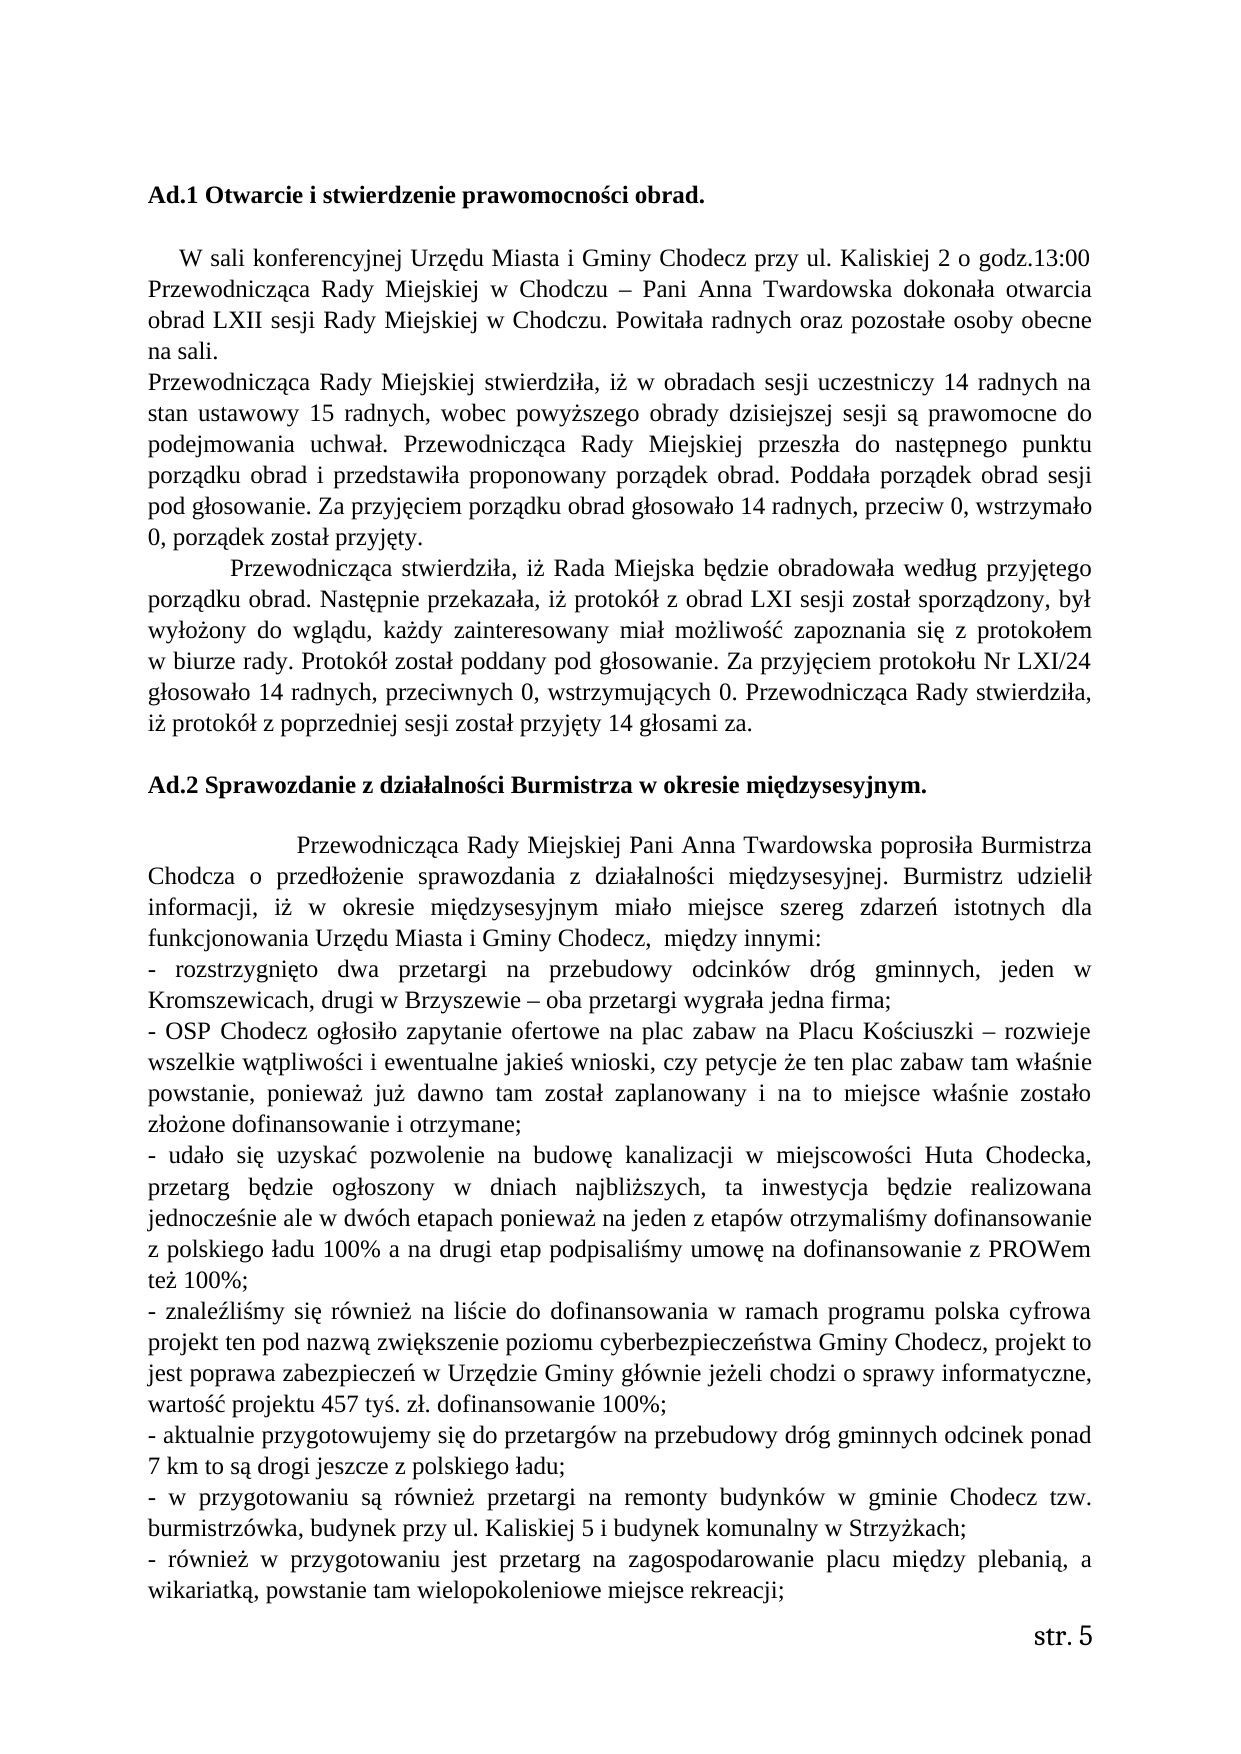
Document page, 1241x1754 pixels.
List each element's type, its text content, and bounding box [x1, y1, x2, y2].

text Ad.1 Otwarcie i stwierdzenie prawomocności obrad. [148, 181, 1093, 209]
text Przewodnicząca Rady Miejskiej stwierdziła, iż w obradach sesji uczestniczy 14 radnych na stan ustawowy 15 radnych, wobec powyższego obrady dzisiejszej sesji są prawomocne do podejmowania uchwał. Przewodnicząca Rady Miejskiej przeszła do następnego punktu porządku obrad i przedstawiła proponowany porządek obrad. Poddała porządek obrad sesji pod głosowanie. Za przyjęciem porządku obrad głosowało 14 radnych, przeciw 0, wstrzymało 0, porządek został przyjęty. [148, 367, 1093, 551]
text - aktualnie przygotowujemy się do przetargów na przebudowy dróg gminnych odcinek ponad 7 km to są drogi jeszcze z polskiego ładu; [148, 1420, 1093, 1480]
text - OSP Chodecz ogłosiło zapytanie ofertowe na plac zabaw na Placu Kościuszki – rozwieje wszelkie wątpliwości i ewentualne jakieś wnioski, czy petycje że ten plac zabaw tam właśnie powstanie, ponieważ już dawno tam został zaplanowany i na to miejsce właśnie zostało złożone dofinansowanie i otrzymane; [148, 1016, 1093, 1138]
text - rozstrzygnięto dwa przetargi na przebudowy odcinków dróg gminnych, jeden w Kromszewicach, drugi w Brzyszewie – oba przetargi wygrała jedna firma; [148, 954, 1093, 1014]
text - w przygotowaniu są również przetargi na remonty budynków w gminie Chodecz tzw. burmistrzówka, budynek przy ul. Kaliskiej 5 i budynek komunalny w Strzyżkach; [148, 1482, 1093, 1542]
text Przewodnicząca stwierdziła, iż Rada Miejska będzie obradowała według przyjętego porządku obrad. Następnie przekazała, iż protokół z obrad LXI sesji został sporządzony, był wyłożony do wglądu, każdy zainteresowany miał możliwość zapoznania się z protokołem w biurze rady. Protokół został poddany pod głosowanie. Za przyjęciem protokołu Nr LXI/24 głosowało 14 radnych, przeciwnych 0, wstrzymujących 0. Przewodnicząca Rady stwierdziła, iż protokół z poprzedniej sesji został przyjęty 14 głosami za. [148, 553, 1093, 737]
text - również w przygotowaniu jest przetarg na zagospodarowanie placu między plebanią, a wikariatką, powstanie tam wielopokoleniowe miejsce rekreacji; [148, 1544, 1093, 1604]
text - udało się uzyskać pozwolenie na budowę kanalizacji w miejscowości Huta Chodecka, przetarg będzie ogłoszony w dniach najbliższych, ta inwestycja będzie realizowana jednocześnie ale w dwóch etapach ponieważ na jeden z etapów otrzymaliśmy dofinansowanie z polskiego ładu 100% a na drugi etap podpisaliśmy umowę na dofinansowanie z PROWem też 100%; [148, 1141, 1093, 1293]
text Przewodnicząca Rady Miejskiej Pani Anna Twardowska poprosiła Burmistrza Chodcza o przedłożenie sprawozdania z działalności międzysesyjnej. Burmistrz udzielił informacji, iż w okresie międzysesyjnym miało miejsce szereg zdarzeń istotnych dla funkcjonowania Urzędu Miasta i Gminy Chodecz, między innymi: [148, 830, 1093, 952]
text W sali konferencyjnej Urzędu Miasta i Gminy Chodecz przy ul. Kaliskiej 2 o godz.13:00 Przewodnicząca Rady Miejskiej w Chodczu – Pani Anna Twardowska dokonała otwarcia obrad LXII sesji Rady Miejskiej w Chodczu. Powitała radnych oraz pozostałe osoby obecne na sali. [148, 243, 1093, 364]
text Ad.2 Sprawozdanie z działalności Burmistrza w okresie międzysesyjnym. [148, 770, 1093, 799]
text - znaleźliśmy się również na liście do dofinansowania w ramach programu polska cyfrowa projekt ten pod nazwą zwiększenie poziomu cyberbezpieczeństwa Gminy Chodecz, projekt to jest poprawa zabezpieczeń w Urzędzie Gminy głównie jeżeli chodzi o sprawy informatyczne, wartość projektu 457 tyś. zł. dofinansowanie 100%; [148, 1296, 1093, 1418]
